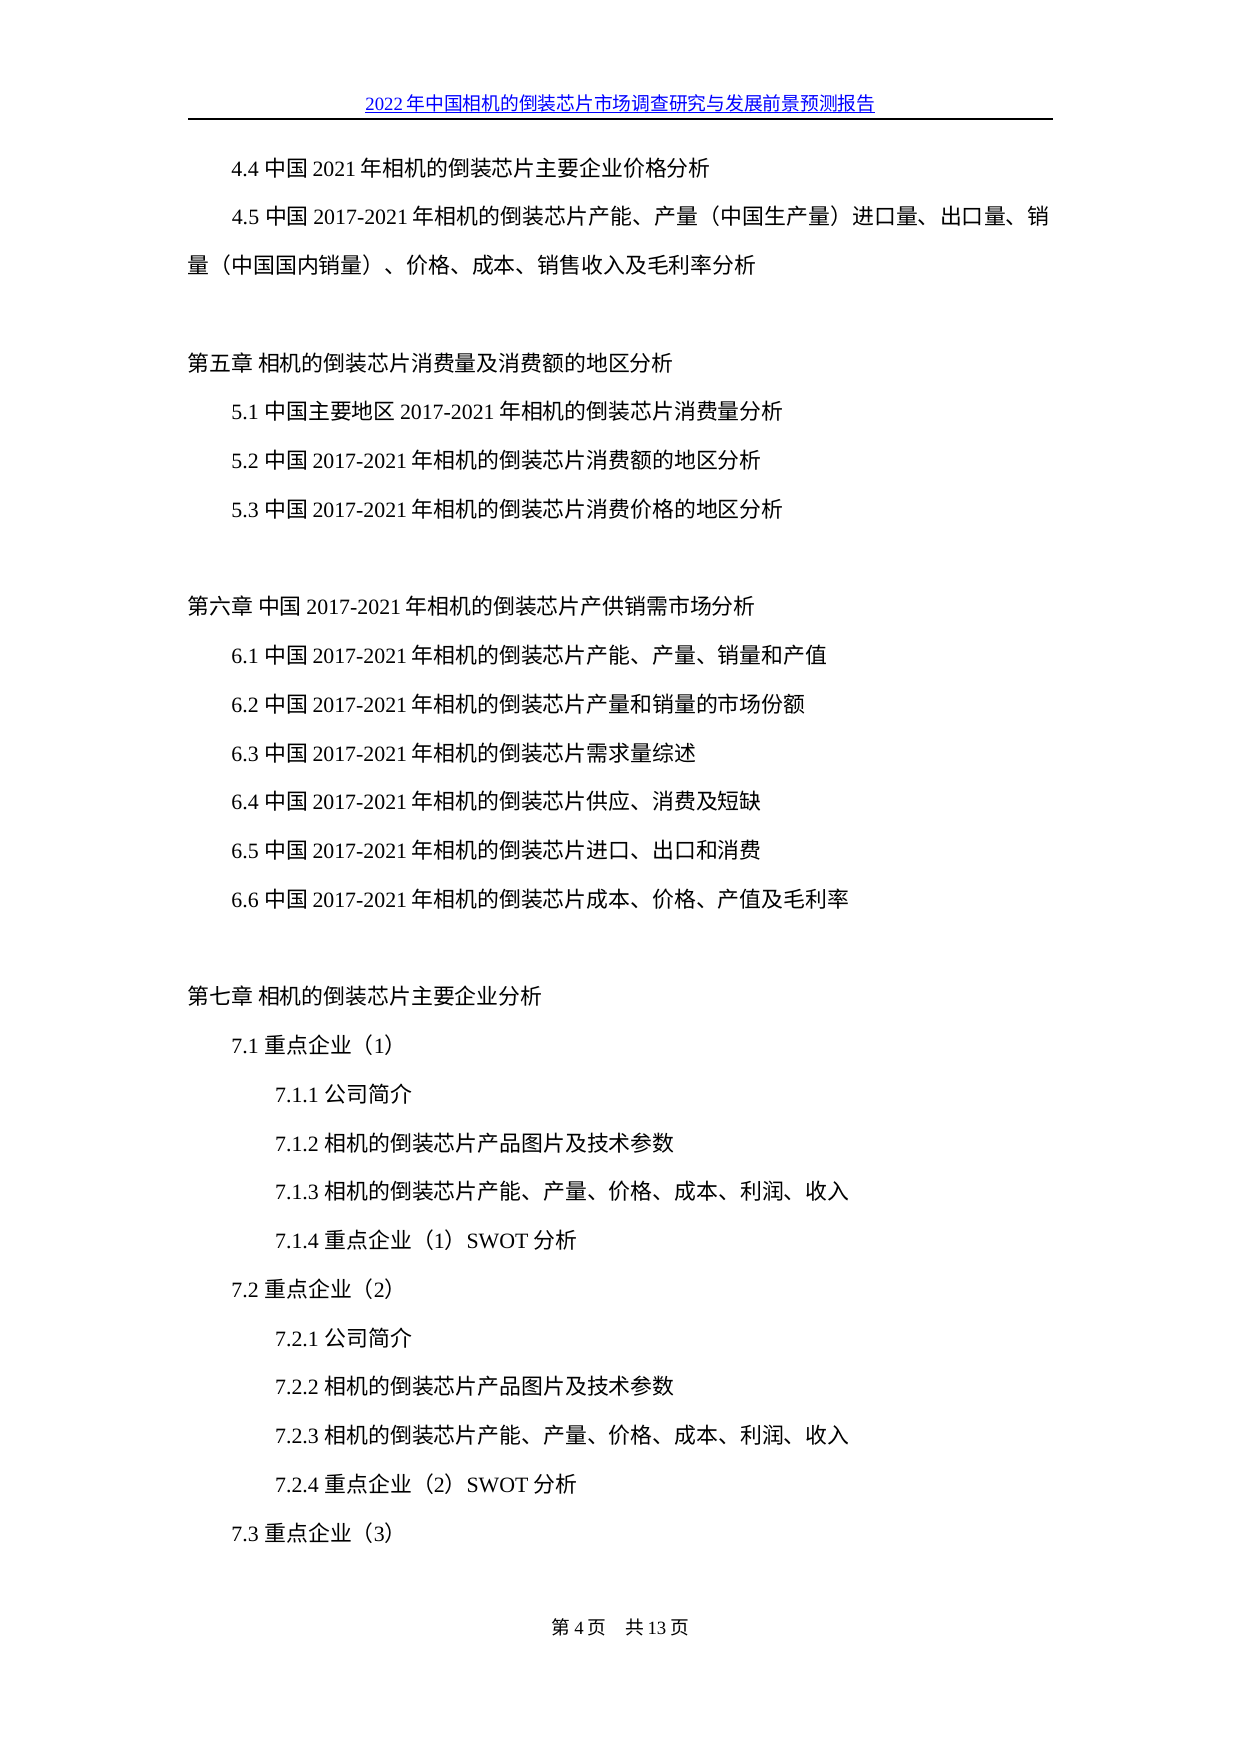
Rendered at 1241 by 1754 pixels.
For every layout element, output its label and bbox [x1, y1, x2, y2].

text [187, 150, 1053, 1548]
